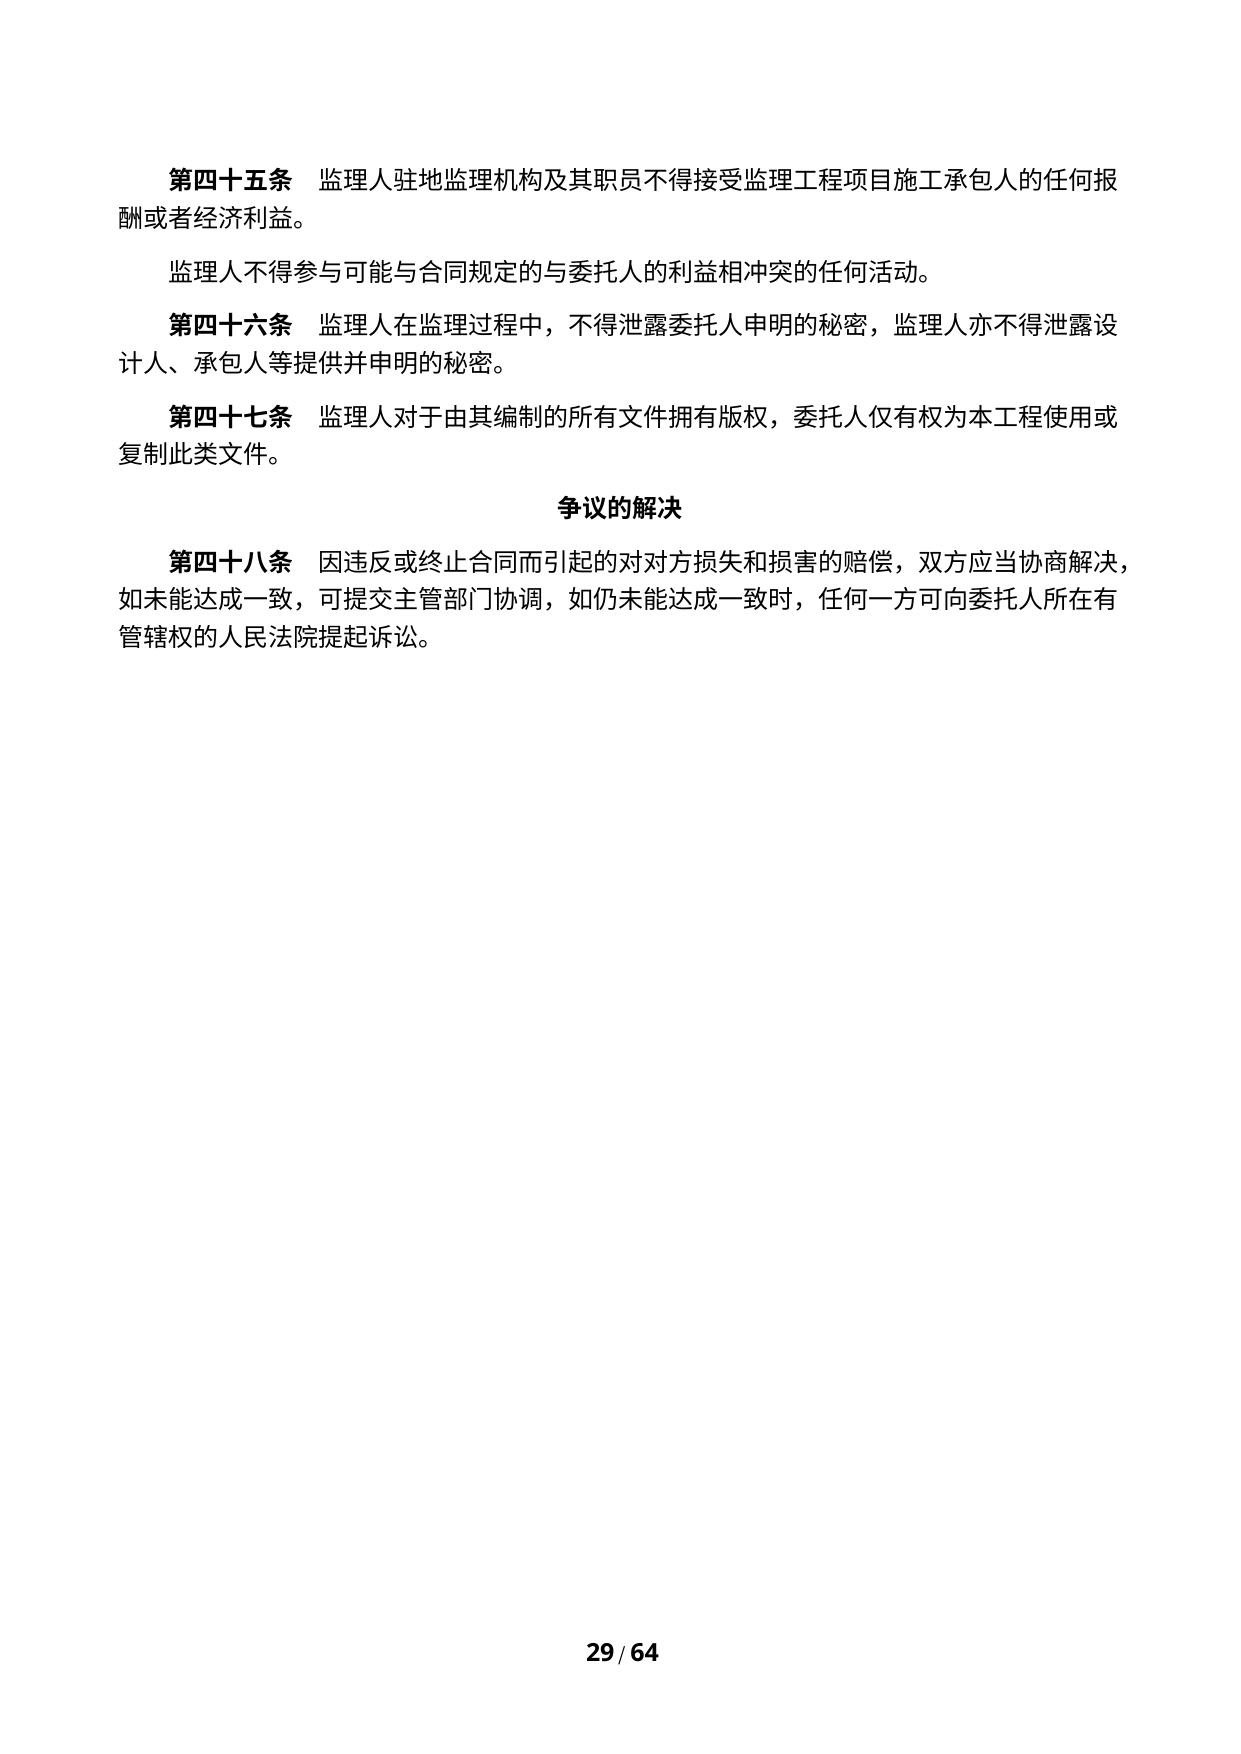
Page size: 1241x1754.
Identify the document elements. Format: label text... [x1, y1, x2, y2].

text 争议的解决 [118, 487, 1122, 525]
text 第四十七条 监理人对于由其编制的所有文件拥有版权，委托人仅有权为本工程使用或复制此类文件。 [118, 396, 1122, 471]
text 监理人不得参与可能与合同规定的与委托人的利益相冲突的任何活动。 [118, 251, 1122, 288]
text 第四十六条 监理人在监理过程中，不得泄露委托人申明的秘密，监理人亦不得泄露设计人、承包人等提供并申明的秘密。 [118, 305, 1122, 380]
text 第四十八条 因违反或终止合同而引起的对对方损失和损害的赔偿，双方应当协商解决，如未能达成一致，可提交主管部门协调，如仍未能达成一致时，任何一方可向委托人所在有管辖权的人民法院提起诉讼。 [118, 541, 1122, 653]
text 第四十五条 监理人驻地监理机构及其职员不得接受监理工程项目施工承包人的任何报酬或者经济利益。 [118, 160, 1122, 235]
